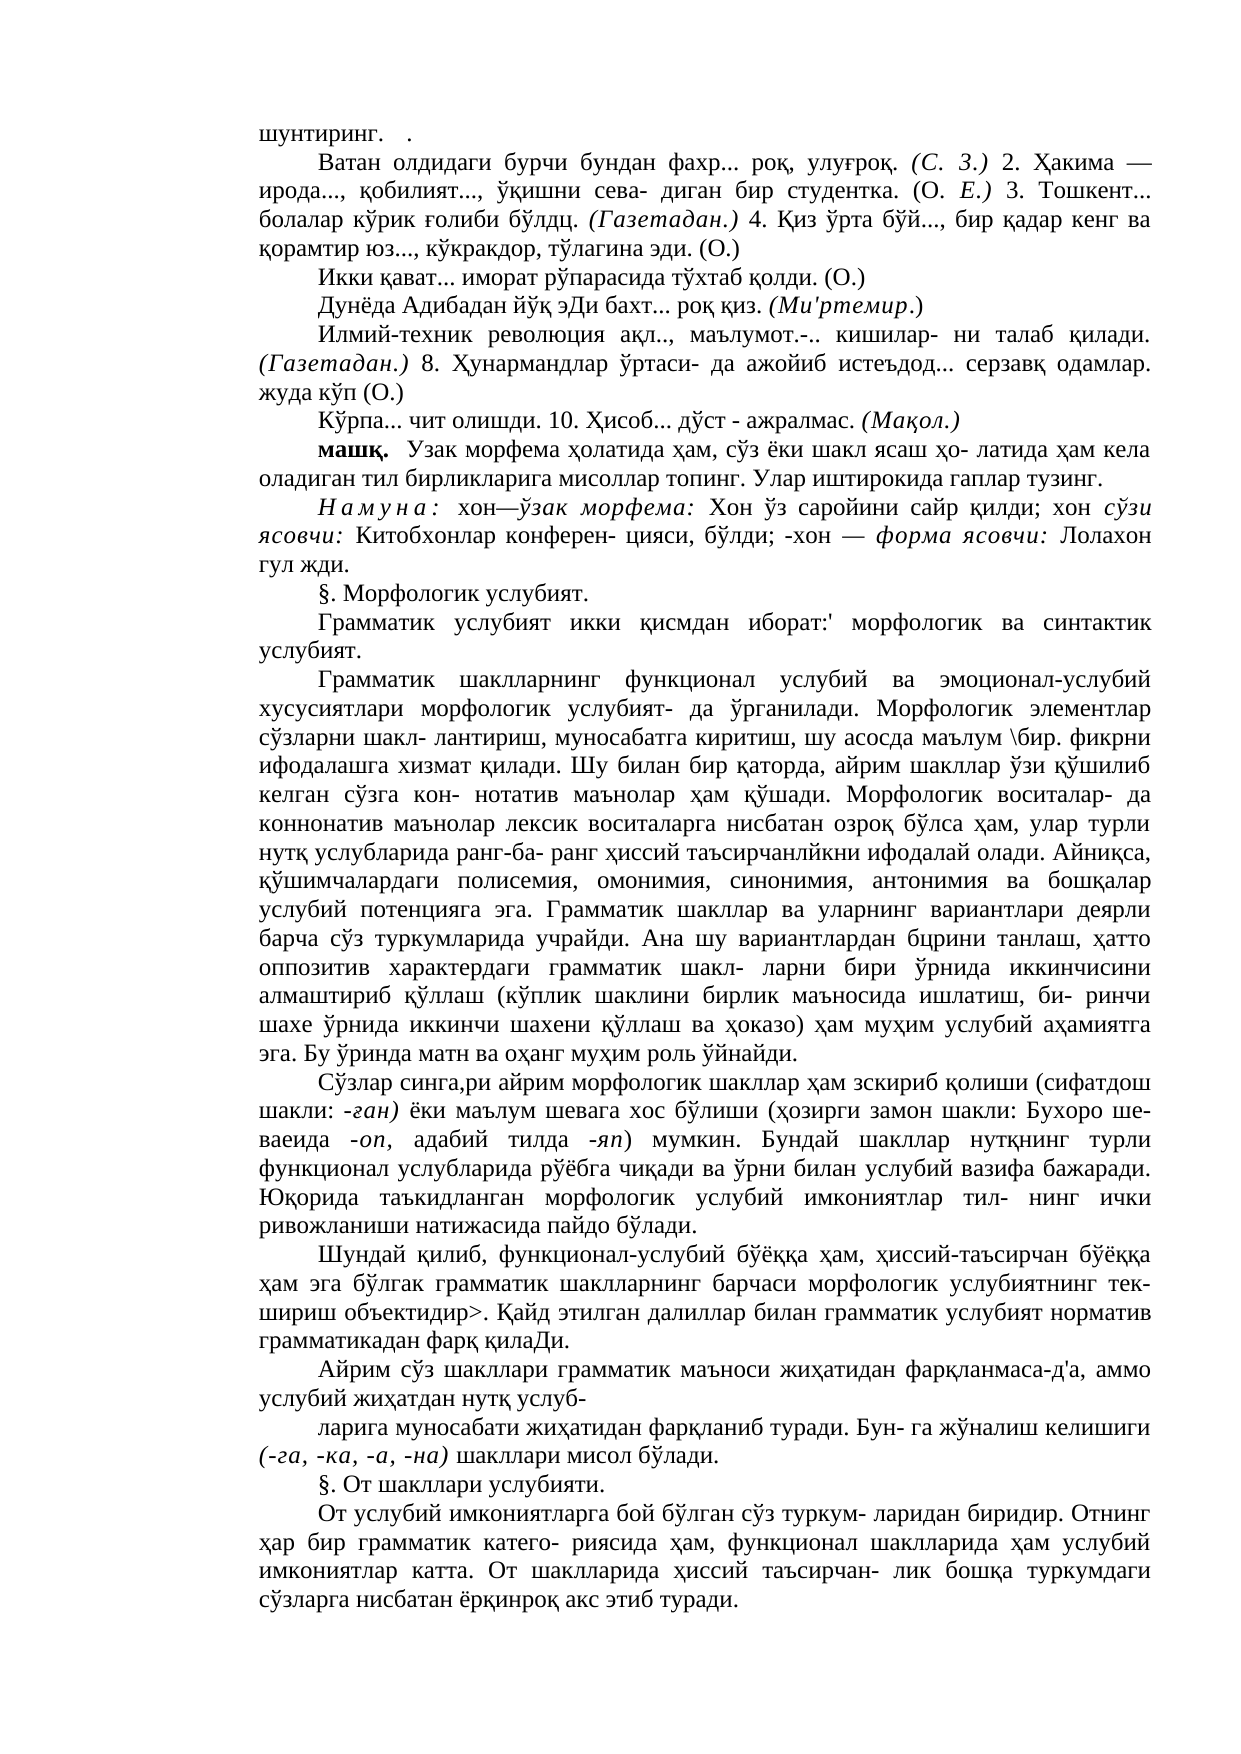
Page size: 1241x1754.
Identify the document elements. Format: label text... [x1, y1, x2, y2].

text Дунёда Адибадан йўқ эДи бахт... роқ қиз. (Ми'ртемир.) [259, 291, 1152, 319]
text Айрим сўз шакллари грамматик маъноси жиҳатидан фарқланмаса-д'а, аммо услубий жиҳатдан нутқ услуб- [259, 1354, 1152, 1412]
text Шундай қилиб, функционал-услубий бўёққа ҳам, ҳиссий-таъсирчан бўёққа ҳам эга бўлгак грамматик шаклларнинг барчаси морфологик услубиятнинг тек- шириш объектидир>. Қайд этилган далиллар билан грамматик услубият норматив грамматикадан фарқ қилаДи. [259, 1239, 1152, 1354]
text §. Морфологик услубият. [259, 578, 1152, 607]
text От услубий имкониятларга бой бўлган сўз туркум- ларидан биридир. Отнинг ҳар бир грамматик катего- риясида ҳам, функционал шаклларида ҳам услубий имкониятлар катта. От шаклларида ҳиссий таъсирчан- лик бошқа туркумдаги сўзларга нисбатан ёрқинроқ акс этиб туради. [259, 1498, 1152, 1613]
text Ватан олдидаги бурчи бундан фахр... роқ, улуғроқ. (С. 3.) 2. Ҳакима — ирода..., қобилият..., ўқишни сева- диган бир студентка. (О. Е.) 3. Тошкент... болалар кўрик ғолиби бўлдц. (Газетадан.) 4. Қиз ўрта бўй..., бир қадар кенг ва қорамтир юз..., кўкракдор, тўлагина эди. (О.) [259, 147, 1152, 262]
text Икки қават... иморат рўпарасида тўхтаб қолди. (О.) [259, 262, 1152, 291]
text ларига муносабати жиҳатидан фарқланиб туради. Бун- га жўналиш келишиги (-га, -ка, -а, -на) шакллари мисол бўлади. [259, 1412, 1152, 1469]
text Грамматик шаклларнинг функционал услубий ва эмоционал-услубий хусусиятлари морфологик услубият- да ўрганилади. Морфологик элементлар сўзларни шакл- лантириш, муносабатга киритиш, шу асосда маълум \бир. фикрни ифодалашга хизмат қилади. Шу билан бир қаторда, айрим шакллар ўзи қўшилиб келган сўзга кон- нотатив маънолар ҳам қўшади. Морфологик воситалар- да коннонатив маънолар лексик воситаларга нисбатан озроқ бўлса ҳам, улар турли нутқ услубларида ранг-ба- ранг ҳиссий таъсирчанлйкни ифодалай олади. Айниқса, қўшимчалардаги полисемия, омонимия, синонимия, антонимия ва бошқалар услубий потенцияга эга. Грамматик шакллар ва уларнинг вариантлари деярли барча сўз туркумларида учрайди. Ана шу вариантлардан бцрини танлаш, ҳатто оппозитив характердаги грамматик шакл- ларни бири ўрнида иккинчисини алмаштириб қўллаш (кўплик шаклини бирлик маъносида ишлатиш, би- ринчи шахе ўрнида иккинчи шахени қўллаш ва ҳоказо) ҳам муҳим услубий аҳамиятга эга. Бу ўринда матн ва оҳанг муҳим роль ўйнайди. [259, 664, 1152, 1067]
text Грамматик услубият икки қисмдан иборат:' морфологик ва синтактик услубият. [259, 607, 1152, 664]
text §. От шакллари услубияти. [259, 1469, 1152, 1498]
text Кўрпа... чит олишди. 10. Ҳисоб... дўст - ажралмас. (Мақол.) [259, 406, 1152, 434]
text Намуна: хон—ўзак морфема: Хон ўз саройини сайр қилди; хон сўзи ясовчи: Китобхонлар конферен- цияси, бўлди; -хон — форма ясовчи: Лолахон гул жди. [259, 492, 1152, 578]
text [259, 118, 1152, 147]
text машқ. Узак морфема ҳолатида ҳам, сўз ёки шакл ясаш ҳо- латида ҳам кела оладиган тил бирликларига мисоллар топинг. Улар иштирокида гаплар тузинг. [259, 434, 1152, 492]
text Илмий-техник революция ақл.., маълумот.-.. кишилар- ни талаб қилади. (Газетадан.) 8. Ҳунармандлар ўртаси- да ажойиб истеъдод... серзавқ одамлар. жуда кўп (О.) [259, 319, 1152, 406]
text Сўзлар синга,ри айрим морфологик шакллар ҳам зскириб қолиши (сифатдош шакли: -ған) ёки маълум шевага хос бўлиши (ҳозирги замон шакли: Бухоро ше- ваеида -оп, адабий тилда -яп) мумкин. Бундай шакллар нутқнинг турли функционал услубларида рўёбга чиқади ва ўрни билан услубий вазифа бажаради. Юқорида таъкидланган морфологик услубий имкониятлар тил- нинг ички ривожланиши натижасида пайдо бўлади. [259, 1067, 1152, 1239]
